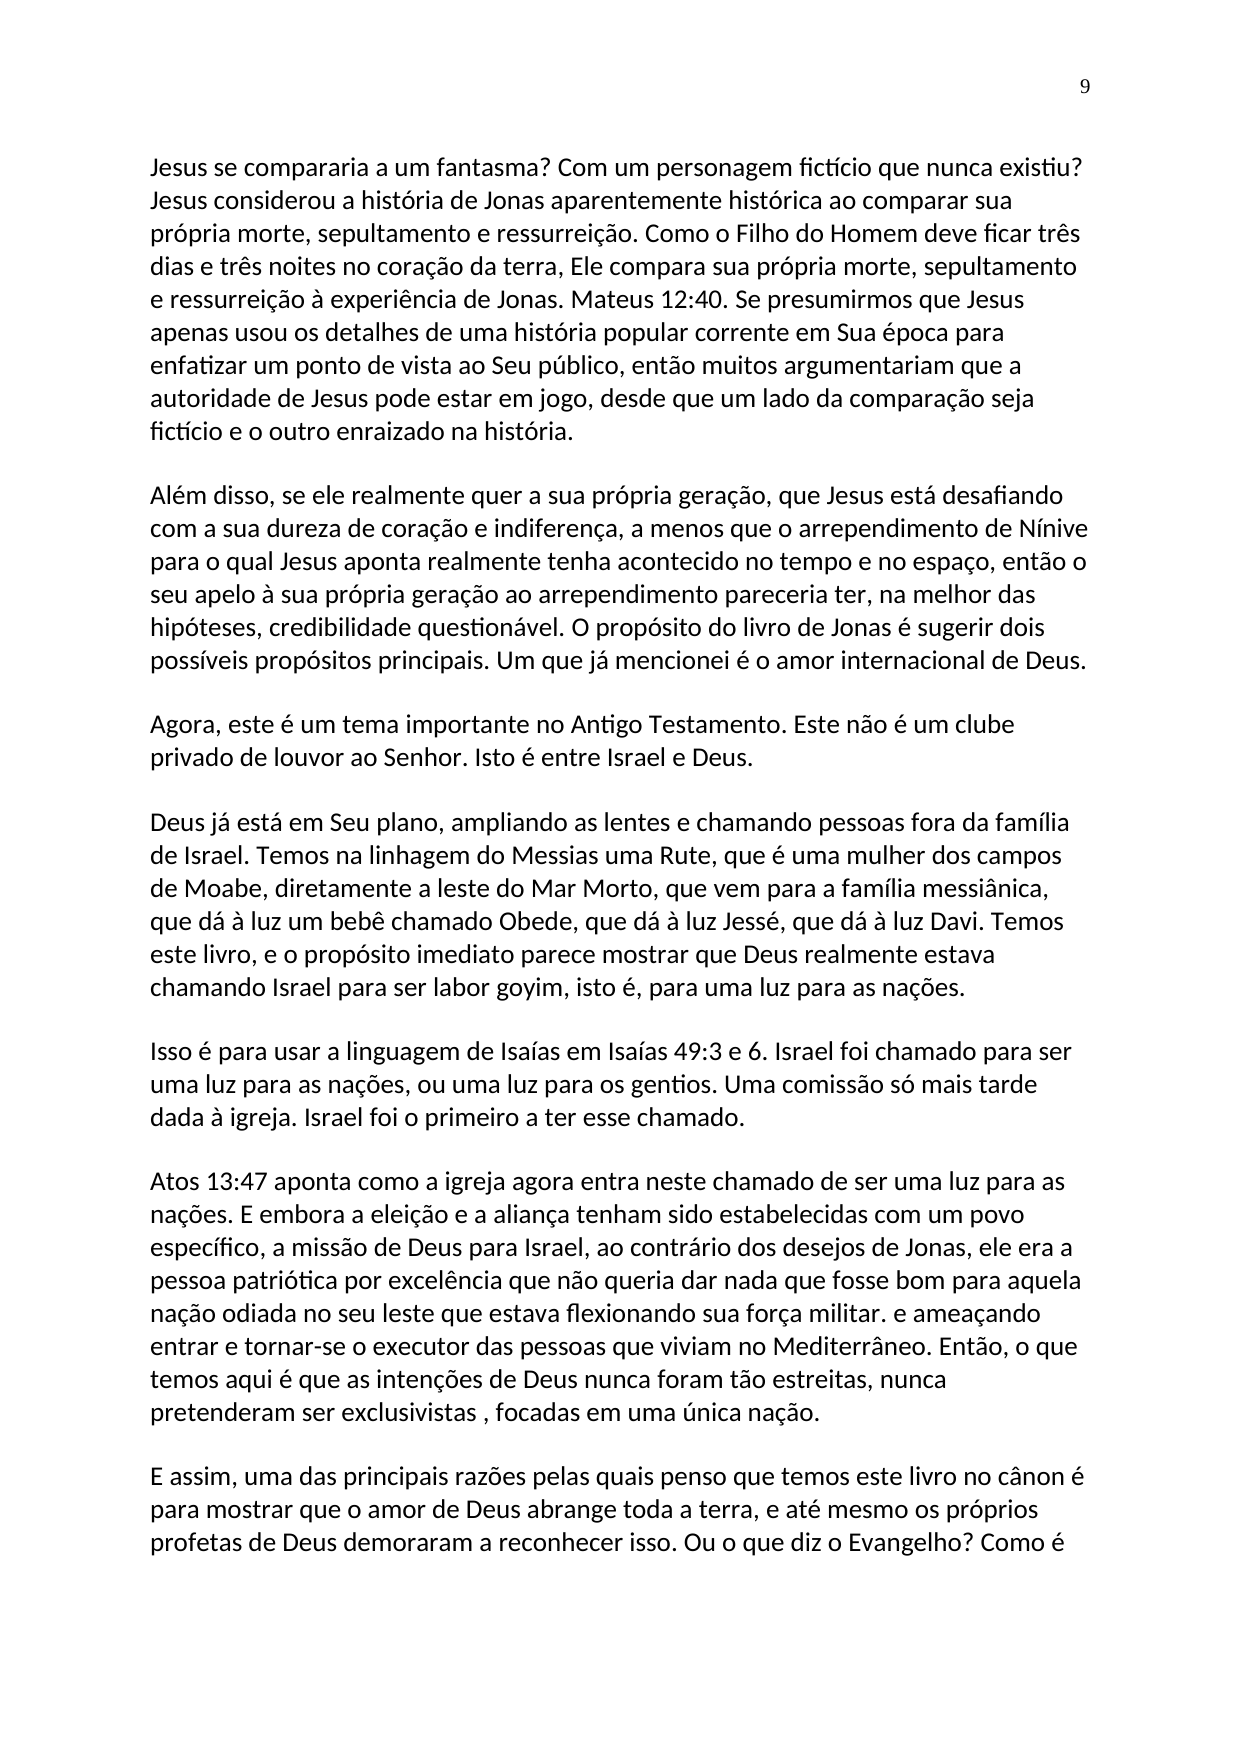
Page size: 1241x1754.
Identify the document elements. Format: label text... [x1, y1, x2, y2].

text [150, 1459, 1090, 1559]
text Deus já está em Seu plano, ampliando as lentes e chamando pessoas fora da família de Israel. Temos na linhagem do Messias uma Rute, que é uma mulher dos campos de Moabe, diretamente a leste do Mar Morto, que vem para a família messiânica, que dá à luz um bebê chamado Obede, que dá à luz Jessé, que dá à luz Davi. Temos este livro, e o propósito imediato parece mostrar que Deus realmente estava chamando Israel para ser labor goyim, isto é, para uma luz para as nações. [150, 805, 1090, 1003]
text Atos 13:47 aponta como a igreja agora entra neste chamado de ser uma luz para as nações. E embora a eleição e a aliança tenham sido estabelecidas com um povo específico, a missão de Deus para Israel, ao contrário dos desejos de Jonas, ele era a pessoa patriótica por excelência que não queria dar nada que fosse bom para aquela nação odiada no seu leste que estava flexionando sua força militar. e ameaçando entrar e tornar-se o executor das pessoas que viviam no Mediterrâneo. Então, o que temos aqui é que as intenções de Deus nunca foram tão estreitas, nunca pretenderam ser exclusivistas , focadas em uma única nação. [150, 1164, 1090, 1428]
text Isso é para usar a linguagem de Isaías em Isaías 49:3 e 6. Israel foi chamado para ser uma luz para as nações, ou uma luz para os gentios. Uma comissão só mais tarde dada à igreja. Israel foi o primeiro a ter esse chamado. [150, 1034, 1090, 1133]
text Além disso, se ele realmente quer a sua própria geração, que Jesus está desafiando com a sua dureza de coração e indiferença, a menos que o arrependimento de Nínive para o qual Jesus aponta realmente tenha acontecido no tempo e no espaço, então o seu apelo à sua própria geração ao arrependimento pareceria ter, na melhor das hipóteses, credibilidade questionável. O propósito do livro de Jonas é sugerir dois possíveis propósitos principais. Um que já mencionei é o amor internacional de Deus. [150, 478, 1090, 676]
text Jesus se compararia a um fantasma? Com um personagem fictício que nunca existiu? Jesus considerou a história de Jonas aparentemente histórica ao comparar sua própria morte, sepultamento e ressurreição. Como o Filho do Homem deve ficar três dias e três noites no coração da terra, Ele compara sua própria morte, sepultamento e ressurreição à experiência de Jonas. Mateus 12:40. Se presumirmos que Jesus apenas usou os detalhes de uma história popular corrente em Sua época para enfatizar um ponto de vista ao Seu público, então muitos argumentariam que a autoridade de Jesus pode estar em jogo, desde que um lado da comparação seja fictício e o outro enraizado na história. [150, 150, 1090, 447]
text Agora, este é um tema importante no Antigo Testamento. Este não é um clube privado de louvor ao Senhor. Isto é entre Israel e Deus. [150, 708, 1090, 774]
